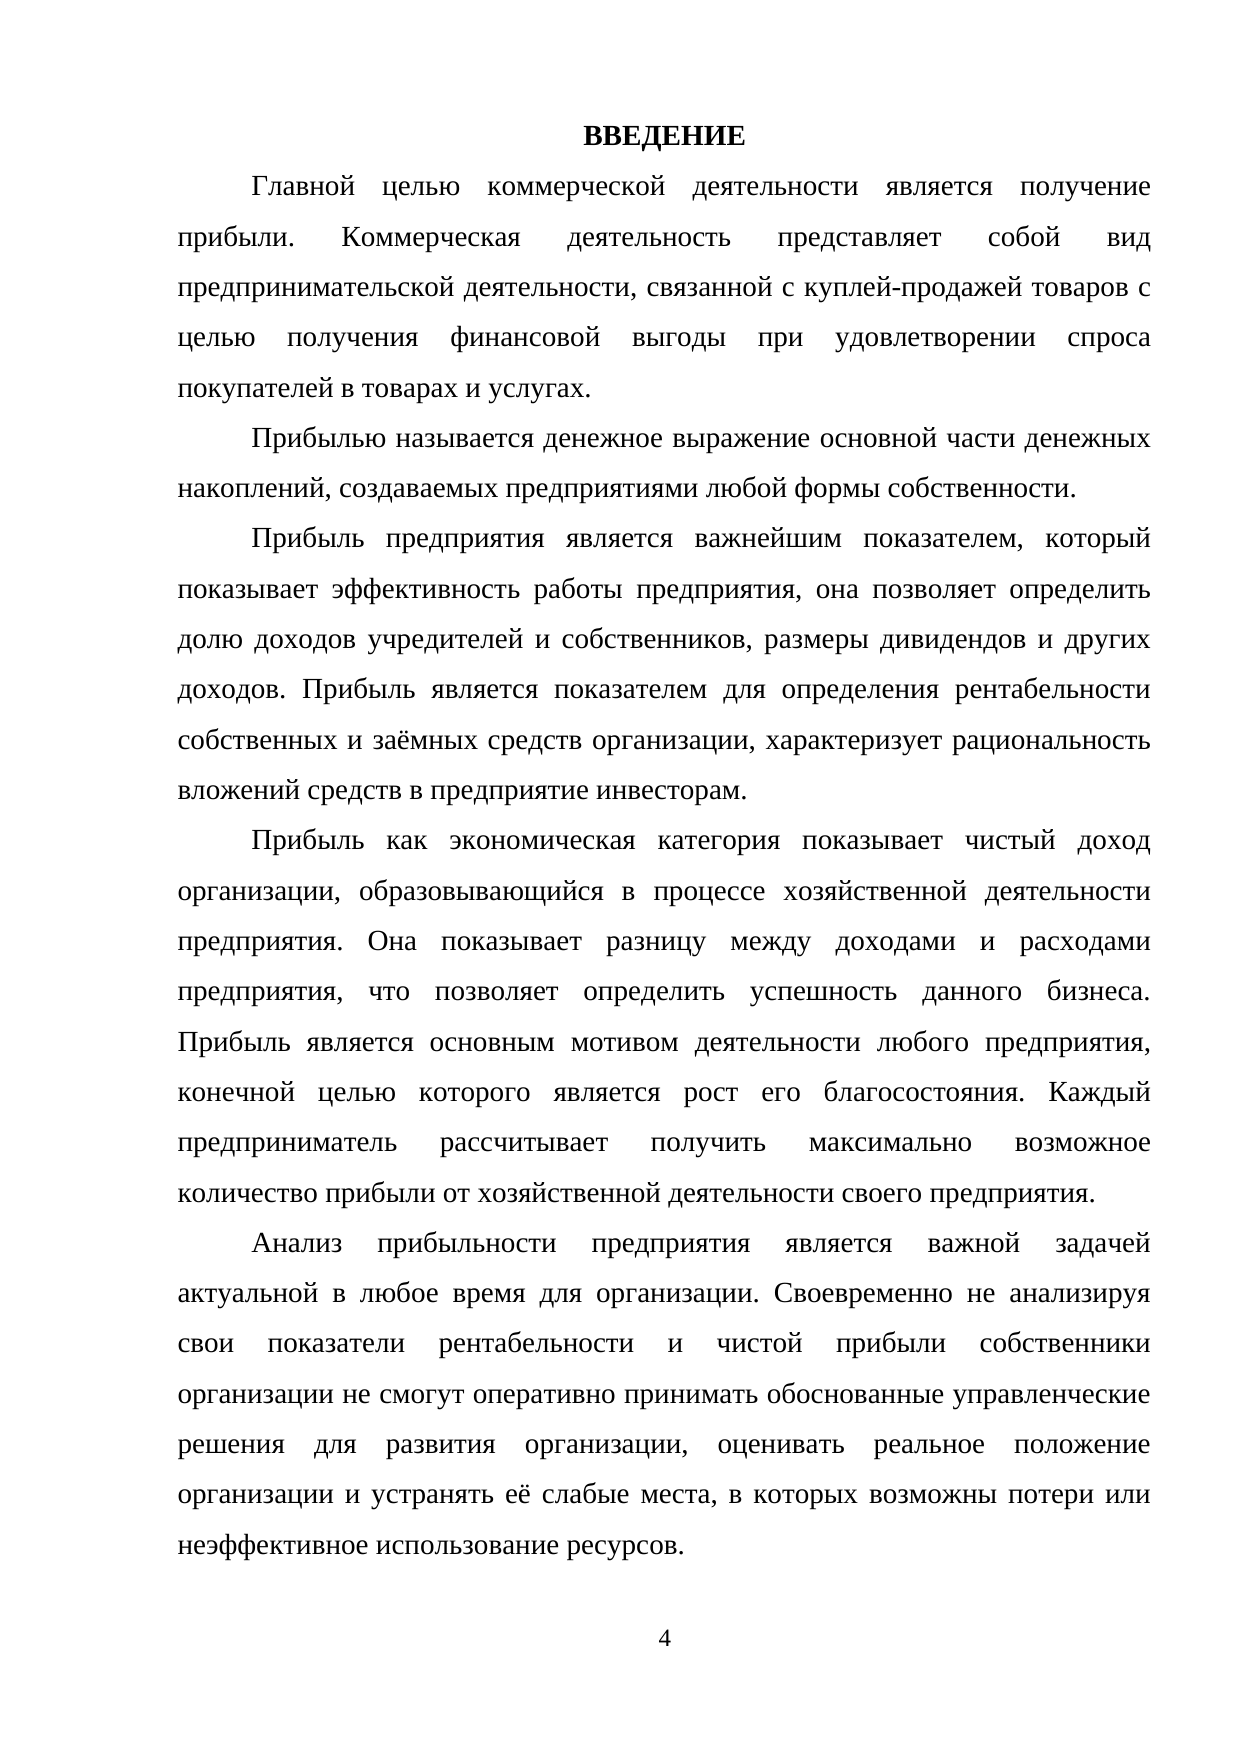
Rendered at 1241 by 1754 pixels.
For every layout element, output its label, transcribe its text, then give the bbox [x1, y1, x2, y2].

subtitle ВВЕДЕНИЕ [177, 118, 1152, 152]
text Прибылью называется денежное выражение основной части денежных накоплений, создаваемых предприятиями любой формы собственности. [177, 420, 1152, 504]
text Анализ прибыльности предприятия является важной задачей актуальной в любое время для организации. Своевременно не анализируя свои показатели рентабельности и чистой прибыли собственники организации не смогут оперативно принимать обоснованные управленческие решения для развития организации, оценивать реальное положение организации и устранять её слабые места, в которых возможны потери или неэффективное использование ресурсов. [177, 1225, 1152, 1560]
text Главной целью коммерческой деятельности является получение прибыли. Коммерческая деятельность представляет собой вид предпринимательской деятельности, связанной с куплей-продажей товаров с целью получения финансовой выгоды при удовлетворении спроса покупателей в товарах и услугах. [177, 168, 1152, 403]
text Прибыль предприятия является важнейшим показателем, который показывает эффективность работы предприятия, она позволяет определить долю доходов учредителей и собственников, размеры дивидендов и других доходов. Прибыль является показателем для определения рентабельности собственных и заёмных средств организации, характеризует рациональность вложений средств в предприятие инвесторам. [177, 521, 1152, 806]
text Прибыль как экономическая категория показывает чистый доход организации, образовывающийся в процессе хозяйственной деятельности предприятия. Она показывает разницу между доходами и расходами предприятия, что позволяет определить успешность данного бизнеса. Прибыль является основным мотивом деятельности любого предприятия, конечной целью которого является рост его благосостояния. Каждый предприниматель рассчитывает получить максимально возможное количество прибыли от хозяйственной деятельности своего предприятия. [177, 822, 1152, 1208]
